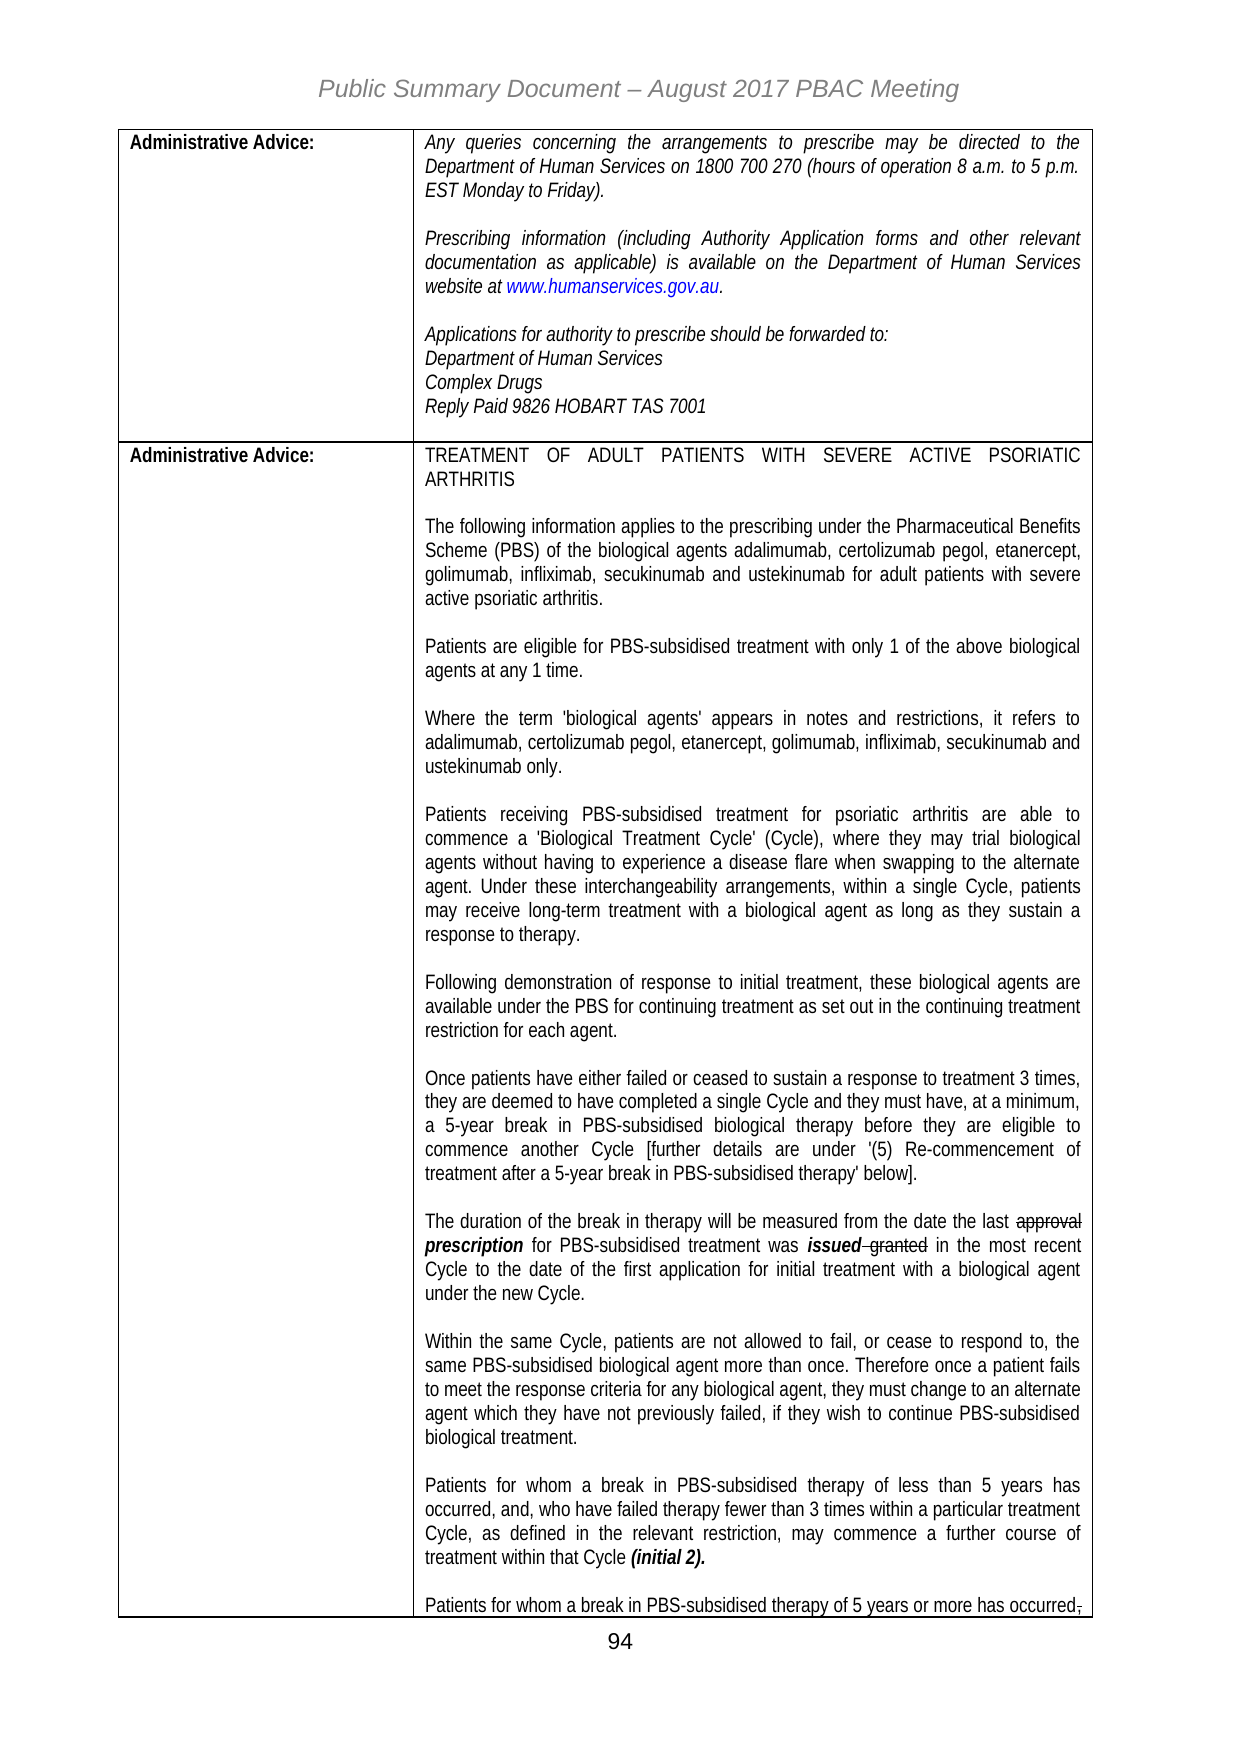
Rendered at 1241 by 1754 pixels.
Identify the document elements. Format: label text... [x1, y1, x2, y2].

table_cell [119, 443, 413, 1616]
table_cell Any queries concerning the arrangements to prescribe may be directed to the Department of Human Services on 1800 700 270 (hours of operation 8 a.m. to 5 p.m. EST Monday to Friday). Prescribing information (including Authority Application forms and other relevant documentation as applicable) is available on the Department of Human Services website at www.humanservices.gov.au. Applications for authority to prescribe should be forwarded to: Department of Human Services Complex Drugs Reply Paid 9826 HOBART TAS 7001 [414, 130, 1092, 441]
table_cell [414, 443, 1092, 1616]
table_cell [119, 130, 413, 441]
